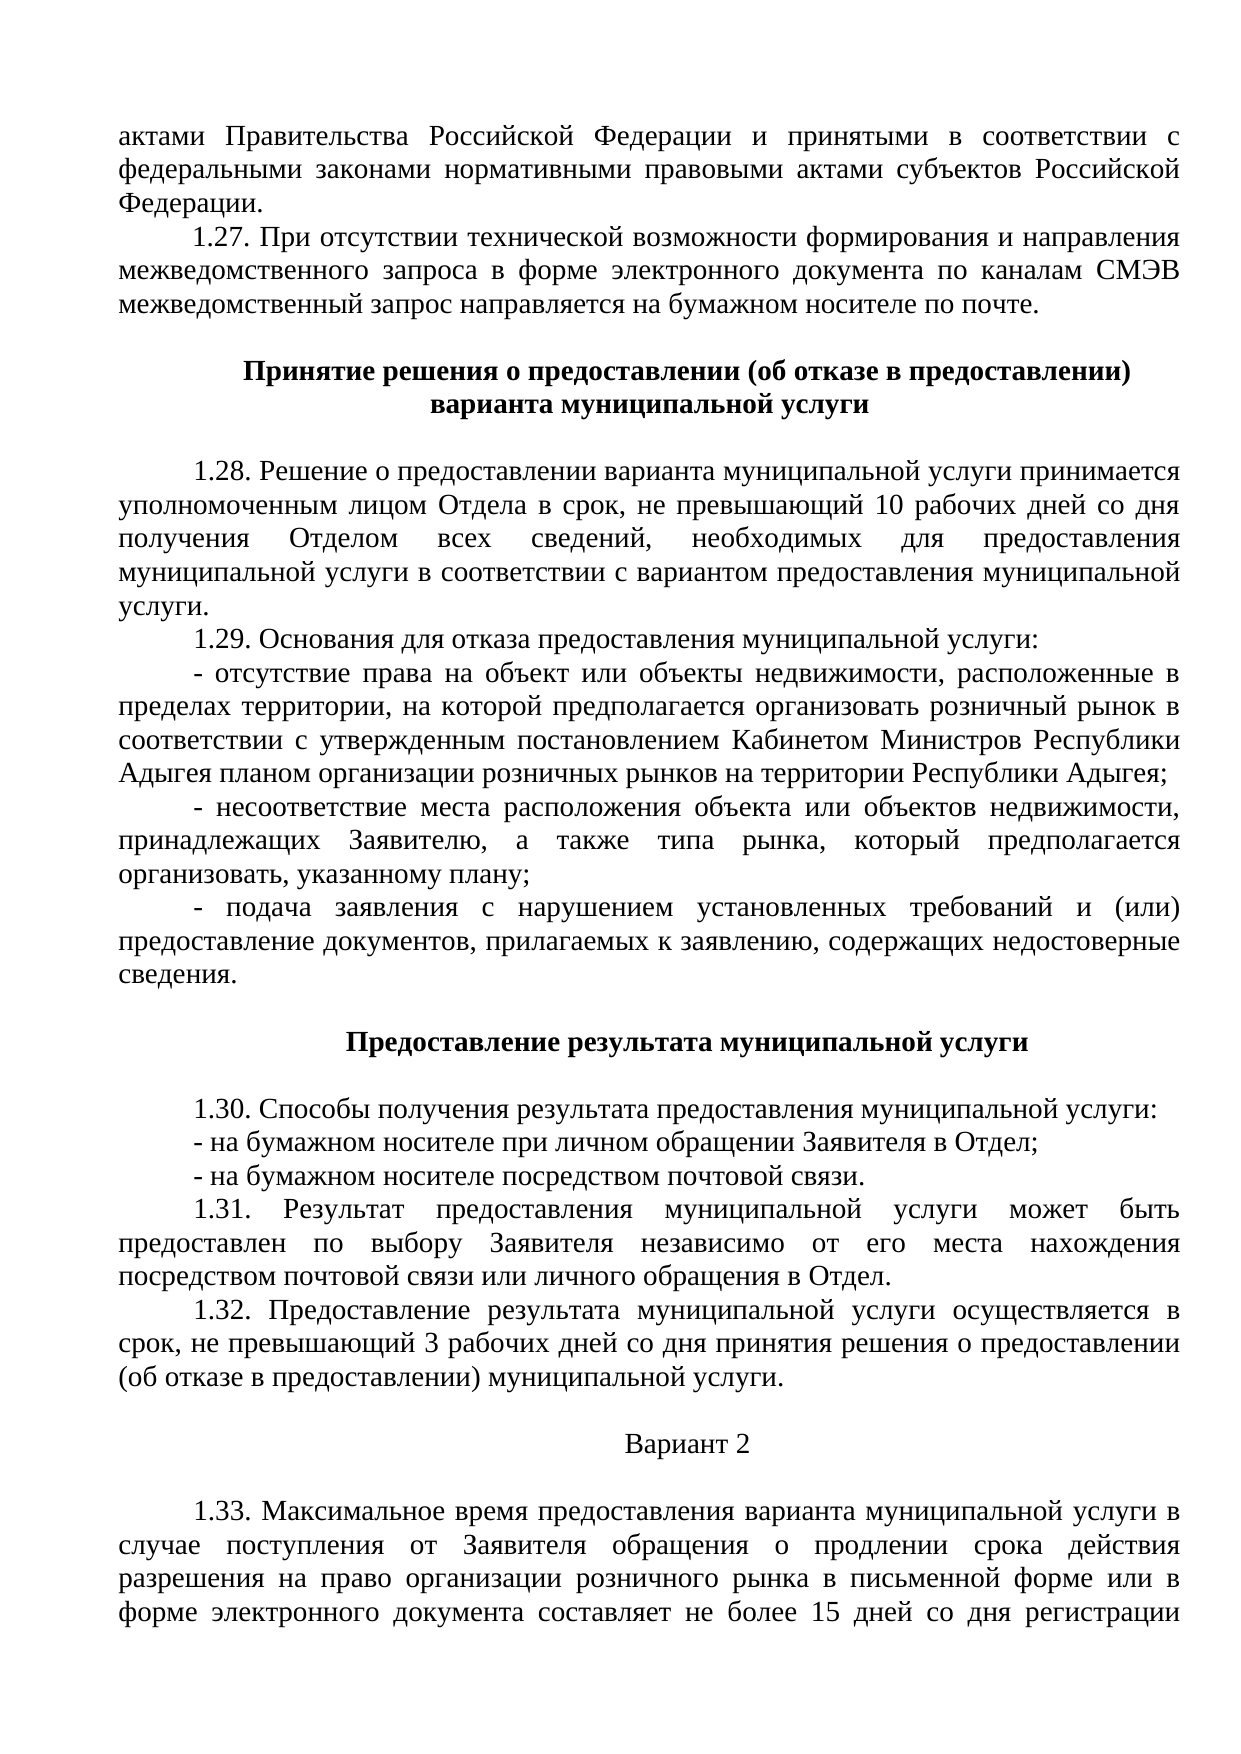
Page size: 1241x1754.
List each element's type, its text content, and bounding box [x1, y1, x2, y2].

text 1.30. Способы получения результата предоставления муниципальной услуги: [118, 1091, 1181, 1124]
text 1.29. Основания для отказа предоставления муниципальной услуги: [118, 621, 1181, 655]
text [118, 118, 1181, 219]
text - подача заявления с нарушением установленных требований и (или) предоставление документов, прилагаемых к заявлению, содержащих недостоверные сведения. [118, 889, 1181, 990]
text 1.31. Результат предоставления муниципальной услуги может быть предоставлен по выбору Заявителя независимо от его места нахождения посредством почтовой связи или личного обращения в Отдел. [118, 1191, 1181, 1292]
text Предоставление результата муниципальной услуги [118, 1024, 1181, 1057]
text 1.32. Предоставление результата муниципальной услуги осуществляется в срок, не превышающий 3 рабочих дней со дня принятия решения о предоставлении (об отказе в предоставлении) муниципальной услуги. [118, 1292, 1181, 1393]
text 1.28. Решение о предоставлении варианта муниципальной услуги принимается уполномоченным лицом Отдела в срок, не превышающий 10 рабочих дней со дня получения Отделом всех сведений, необходимых для предоставления муниципальной услуги в соответствии с вариантом предоставления муниципальной услуги. [118, 453, 1181, 621]
text - на бумажном носителе при личном обращении Заявителя в Отдел; [118, 1124, 1181, 1158]
text 1.27. При отсутствии технической возможности формирования и направления межведомственного запроса в форме электронного документа по каналам СМЭВ межведомственный запрос направляется на бумажном носителе по почте. [118, 219, 1181, 319]
text Принятие решения о предоставлении (об отказе в предоставлении) варианта муниципальной услуги [118, 353, 1181, 420]
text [118, 1493, 1181, 1627]
text - несоответствие места расположения объекта или объектов недвижимости, принадлежащих Заявителю, а также типа рынка, который предполагается организовать, указанному плану; [118, 789, 1181, 889]
text - отсутствие права на объект или объекты недвижимости, расположенные в пределах территории, на которой предполагается организовать розничный рынок в соответствии с утвержденным постановлением Кабинетом Министров Республики Адыгея планом организации розничных рынков на территории Республики Адыгея; [118, 655, 1181, 789]
text - на бумажном носителе посредством почтовой связи. [118, 1158, 1181, 1191]
text Вариант 2 [118, 1426, 1181, 1460]
